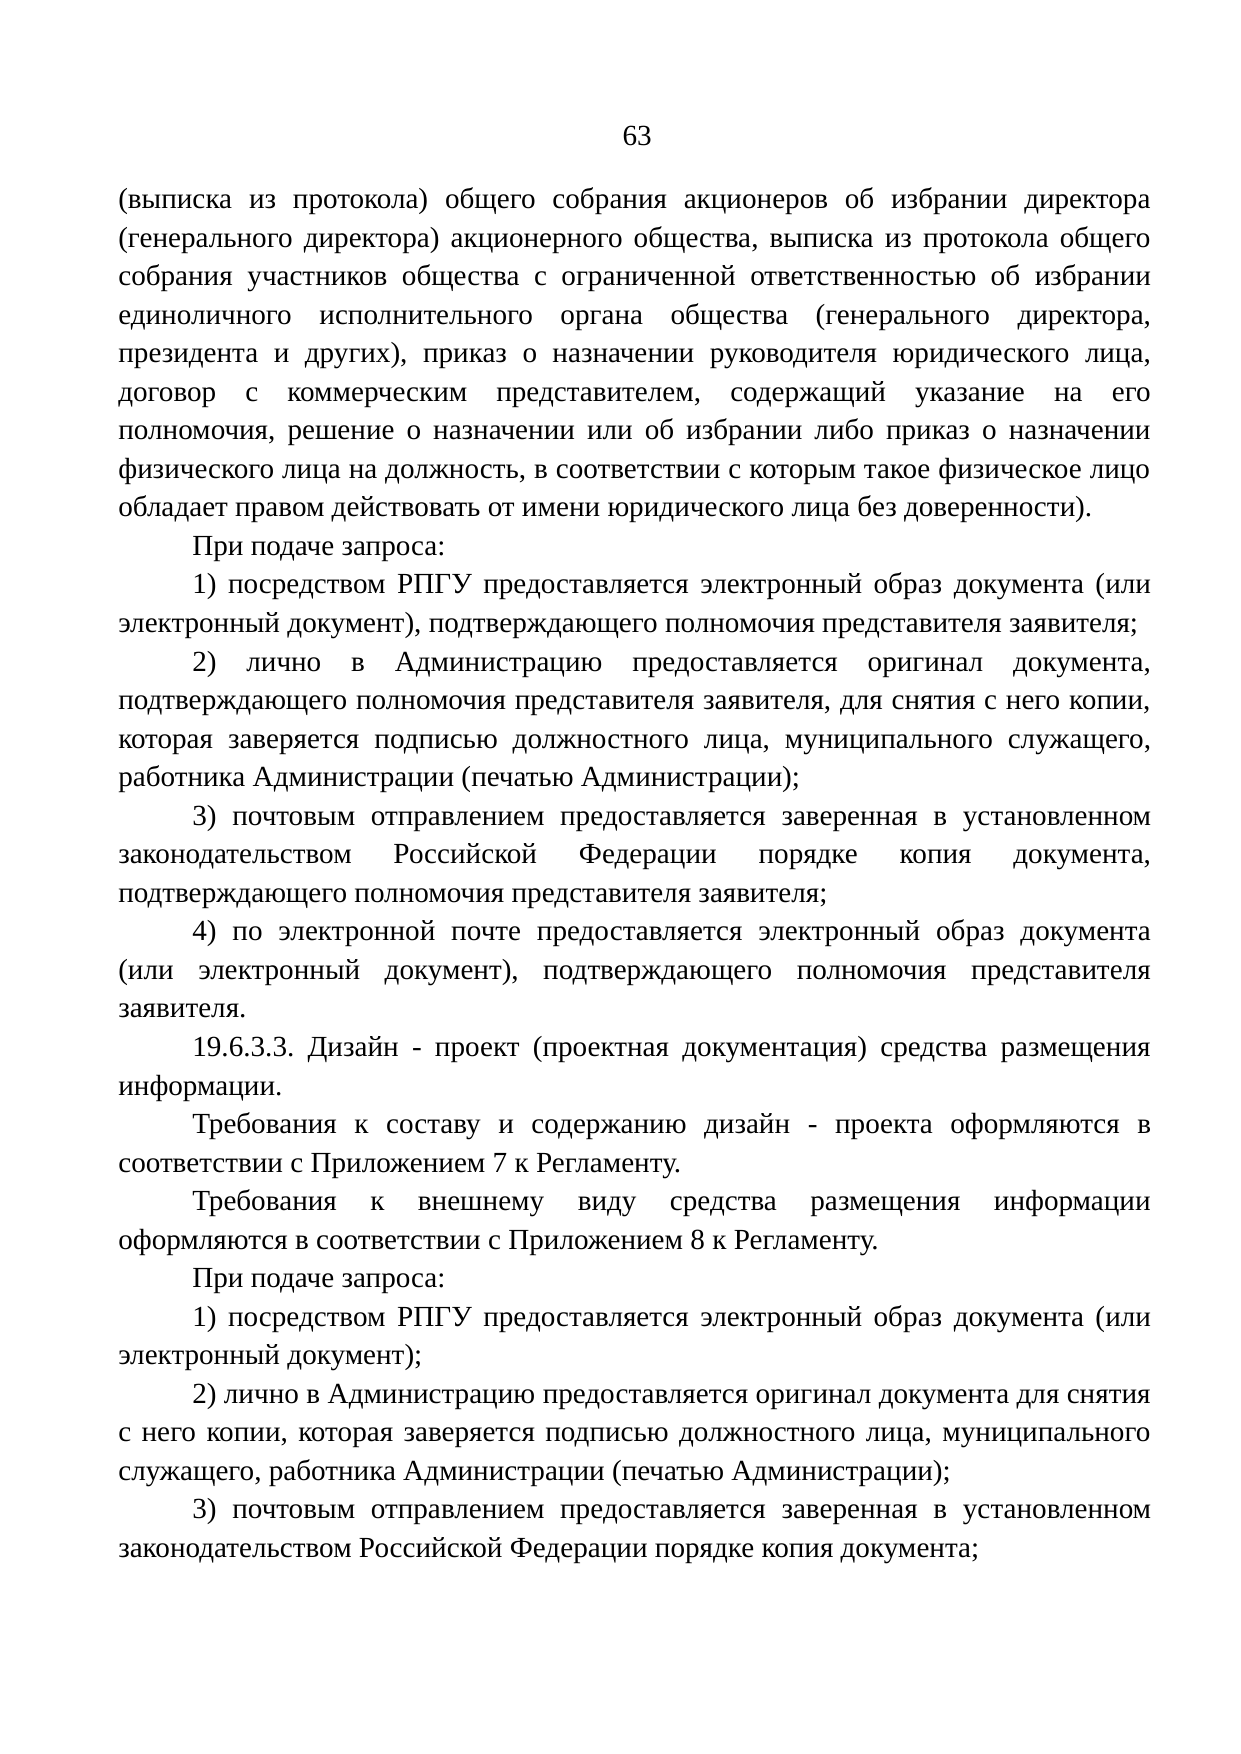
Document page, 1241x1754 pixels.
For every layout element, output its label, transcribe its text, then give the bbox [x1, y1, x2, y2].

text 4) по электронной почте предоставляется электронный образ документа (или электронный документ), подтверждающего полномочия представителя заявителя. [118, 913, 1152, 1024]
text 2) лично в Администрацию предоставляется оригинал документа, подтверждающего полномочия представителя заявителя, для снятия с него копии, которая заверяется подписью должностного лица, муниципального служащего, работника Администрации (печатью Администрации); [118, 644, 1152, 793]
text При подаче запроса: [118, 528, 1152, 562]
text 19.6.3.3. Дизайн - проект (проектная документация) средства размещения информации. [118, 1029, 1152, 1101]
text При подаче запроса: [118, 1260, 1152, 1294]
text Требования к внешнему виду средства размещения информации оформляются в соответствии с Приложением 8 к Регламенту. [118, 1183, 1152, 1255]
text 1) посредством РПГУ предоставляется электронный образ документа (или электронный документ); [118, 1299, 1152, 1371]
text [118, 181, 1152, 523]
text Требования к составу и содержанию дизайн - проекта оформляются в соответствии с Приложением 7 к Регламенту. [118, 1106, 1152, 1178]
text 3) почтовым отправлением предоставляется заверенная в установленном законодательством Российской Федерации порядке копия документа, подтверждающего полномочия представителя заявителя; [118, 798, 1152, 908]
text 1) посредством РПГУ предоставляется электронный образ документа (или электронный документ), подтверждающего полномочия представителя заявителя; [118, 567, 1152, 639]
text 3) почтовым отправлением предоставляется заверенная в установленном законодательством Российской Федерации порядке копия документа; [118, 1492, 1152, 1564]
